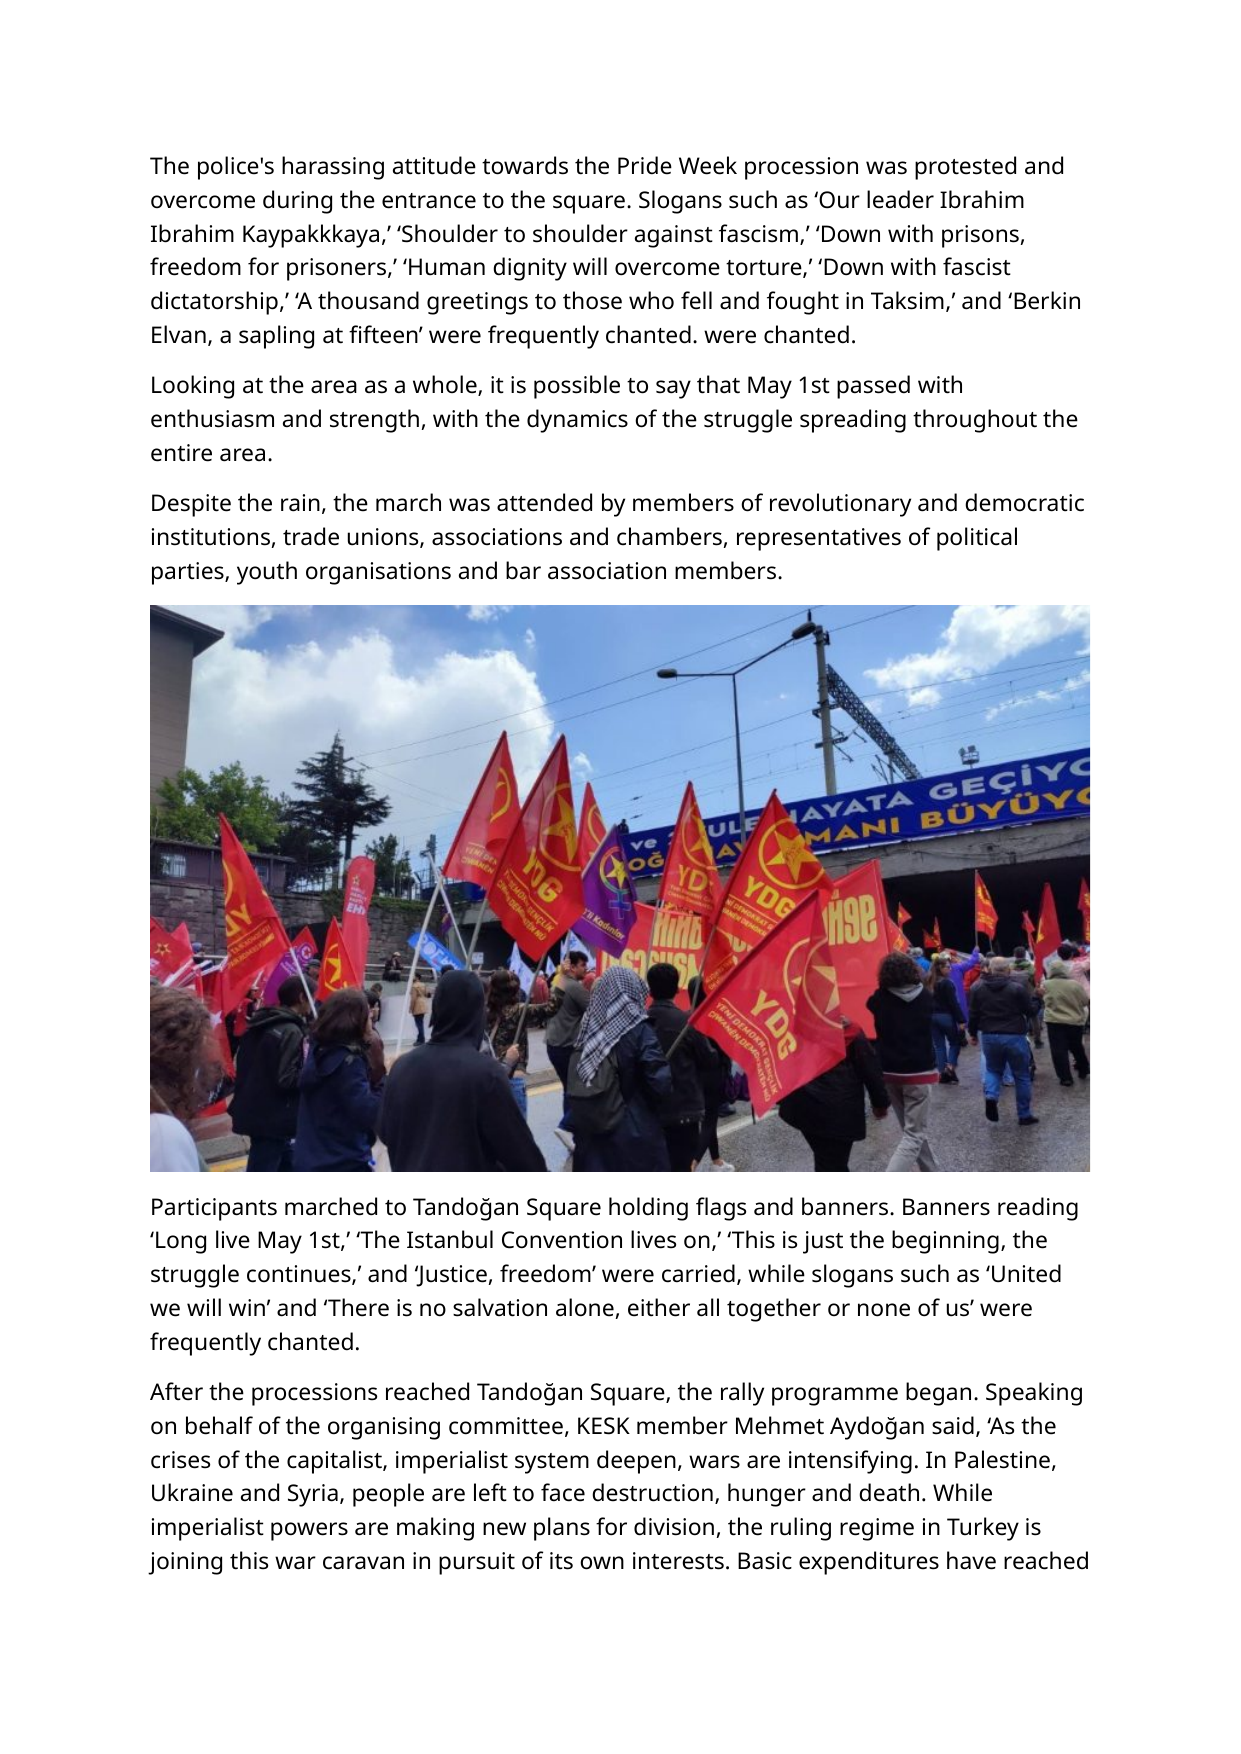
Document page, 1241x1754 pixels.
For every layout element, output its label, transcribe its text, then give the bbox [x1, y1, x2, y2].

text Looking at the area as a whole, it is possible to say that May 1st passed with enthusiasm and strength, with the dynamics of the struggle spreading throughout the entire area. [150, 369, 1090, 468]
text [150, 1376, 1090, 1576]
text Participants marched to Tandoğan Square holding flags and banners. Banners reading ‘Long live May 1st,’ ‘The Istanbul Convention lives on,’ ‘This is just the beginning, the struggle continues,’ and ‘Justice, freedom’ were carried, while slogans such as ‘United we will win’ and ‘There is no salvation alone, either all together or none of us’ were frequently chanted. [150, 1191, 1090, 1357]
text The police's harassing attitude towards the Pride Week procession was protested and overcome during the entrance to the square. Slogans such as ‘Our leader Ibrahim Ibrahim Kaypakkkaya,’ ‘Shoulder to shoulder against fascism,’ ‘Down with prisons, freedom for prisoners,’ ‘Human dignity will overcome torture,’ ‘Down with fascist dictatorship,’ ‘A thousand greetings to those who fell and fought in Taksim,’ and ‘Berkin Elvan, a sapling at fifteen’ were frequently chanted. were chanted. [150, 150, 1090, 350]
picture [150, 605, 1091, 1172]
text Despite the rain, the march was attended by members of revolutionary and democratic institutions, trade unions, associations and chambers, representatives of political parties, youth organisations and bar association members. [150, 487, 1090, 586]
